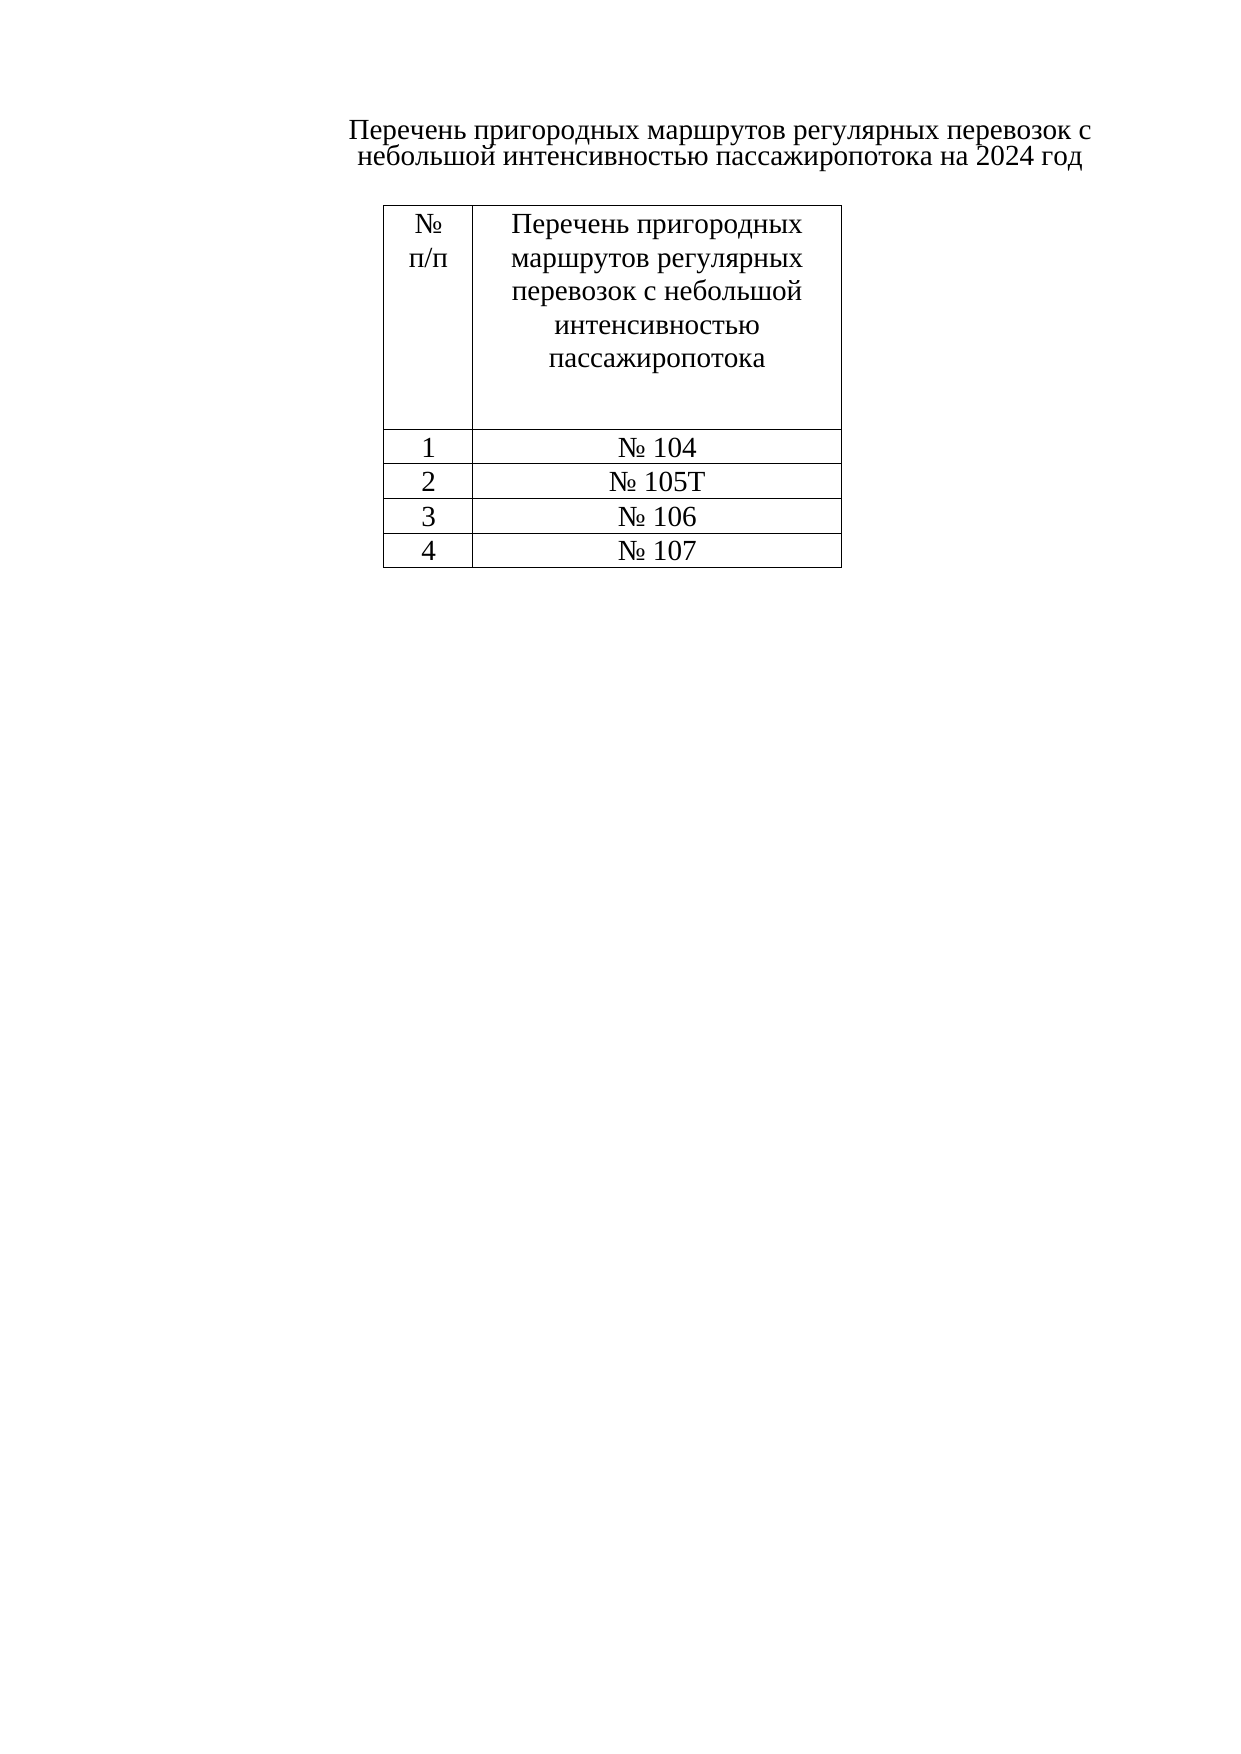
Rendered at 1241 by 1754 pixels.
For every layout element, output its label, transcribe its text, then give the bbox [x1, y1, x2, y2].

table_cell 3 [384, 499, 472, 532]
table_cell 1 [384, 430, 472, 463]
table_header Перечень пригородных маршрутов регулярных перевозок с небольшой интенсивностью пассажиропотока [473, 206, 841, 429]
table_cell № 106 [473, 499, 841, 532]
table_cell 2 [384, 464, 472, 498]
table_cell № 105Т [473, 464, 841, 498]
table_cell 4 [384, 534, 472, 567]
table_cell № 104 [473, 430, 841, 463]
table_header № п/п [384, 206, 472, 429]
title Перечень пригородных маршрутов регулярных перевозок с небольшой интенсивностью пассажиропотока на 2024 год [288, 118, 1152, 172]
table_cell № 107 [473, 534, 841, 567]
